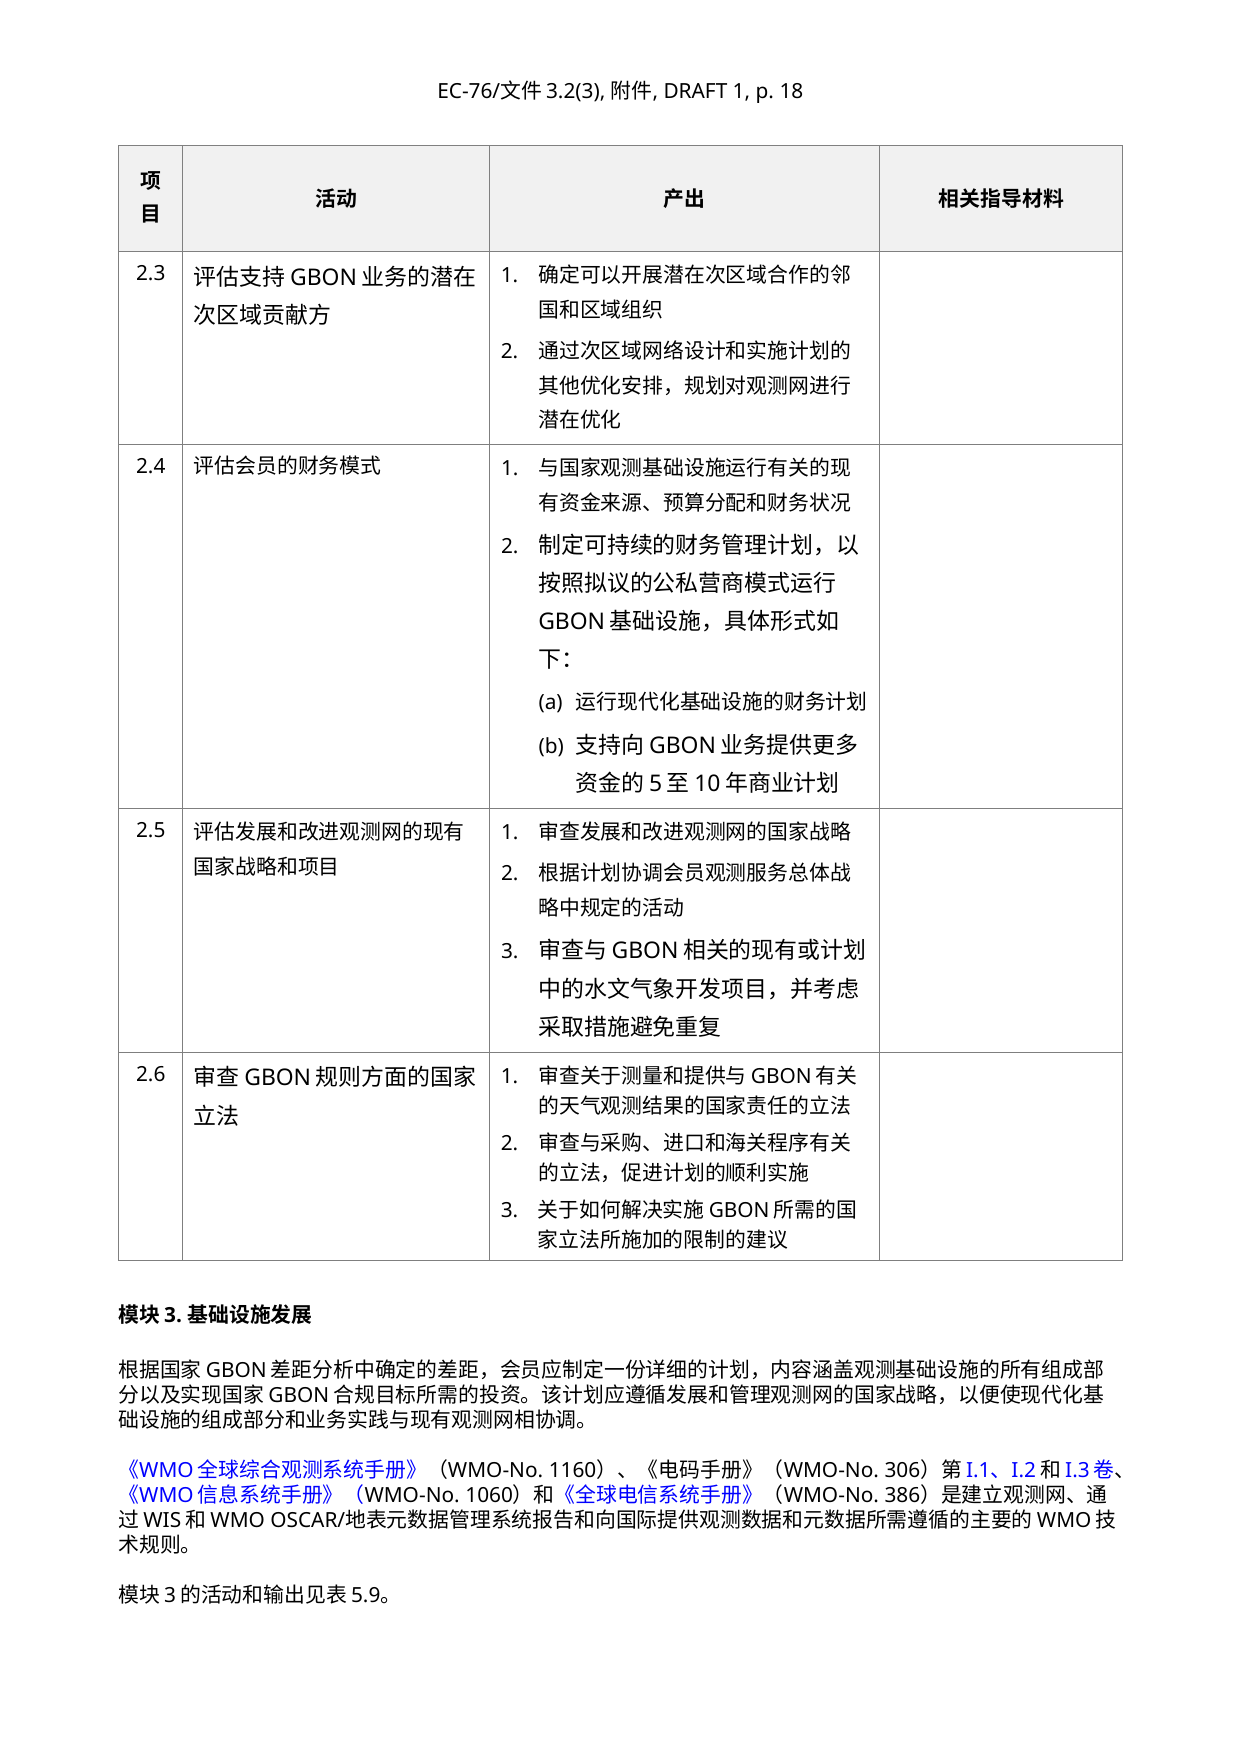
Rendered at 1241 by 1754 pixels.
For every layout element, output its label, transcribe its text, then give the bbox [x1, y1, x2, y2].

table_cell 审查发展和改进观测网的国家战略 根据计划协调会员观测服务总体战略中规定的活动 审查与GBON相关的现有或计划中的水文气象开发项目，并考虑采取措施避免重复 [490, 809, 879, 1052]
table_cell 审查关于测量和提供与GBON有关的天气观测结果的国家责任的立法 审查与采购、进口和海关程序有关的立法，促进计划的顺利实施 关于如何解决实施GBON所需的国家立法所施加的限制的建议 [490, 1053, 879, 1259]
table_header 产出 [490, 146, 879, 251]
table_cell 2.3 [119, 252, 182, 444]
table_cell 评估发展和改进观测网的现有国家战略和项目 [183, 809, 489, 1052]
table_cell 2.4 [119, 445, 182, 808]
table_cell 2.5 [119, 809, 182, 1052]
table_header 相关指导材料 [880, 146, 1122, 251]
table_cell [880, 1053, 1122, 1259]
table_cell 审查GBON规则方面的国家立法 [183, 1053, 489, 1259]
table_header 项目 [119, 146, 182, 251]
table_cell 2.6 [119, 1053, 182, 1259]
table_cell [880, 252, 1122, 444]
table_header 活动 [183, 146, 489, 251]
table_cell [880, 809, 1122, 1052]
text 模块3. 基础设施发展 [118, 1298, 1122, 1328]
text 模块3的活动和输出见表5.9。 [118, 1583, 1122, 1608]
text 《WMO全球综合观测系统手册》（WMO-No. 1160）、《电码手册》（WMO-No. 306）第I.1、I.2和I.3卷、《WMO信息系统手册》（WMO-No. 1060）和《全球电信系统手册》（WMO-No. 386）是建立观测网、通过WIS和WMO OSCAR/地表元数据管理系统报告和向国际提供观测数据和元数据所需遵循的主要的WMO技术规则。 [118, 1458, 1122, 1558]
text 根据国家GBON差距分析中确定的差距，会员应制定一份详细的计划，内容涵盖观测基础设施的所有组成部分以及实现国家GBON合规目标所需的投资。该计划应遵循发展和管理观测网的国家战略，以便使现代化基础设施的组成部分和业务实践与现有观测网相协调。 [118, 1358, 1122, 1433]
table_cell 评估会员的财务模式 [183, 445, 489, 808]
table_cell 确定可以开展潜在次区域合作的邻国和区域组织 通过次区域网络设计和实施计划的其他优化安排，规划对观测网进行潜在优化 [490, 252, 879, 444]
table_cell 与国家观测基础设施运行有关的现有资金来源、预算分配和财务状况 制定可持续的财务管理计划，以按照拟议的公私营商模式运行GBON基础设施，具体形式如下： 运行现代化基础设施的财务计划 支持向GBON业务提供更多资金的5至10年商业计划 [490, 445, 879, 808]
table_cell [880, 445, 1122, 808]
table_cell 评估支持GBON业务的潜在次区域贡献方 [183, 252, 489, 444]
